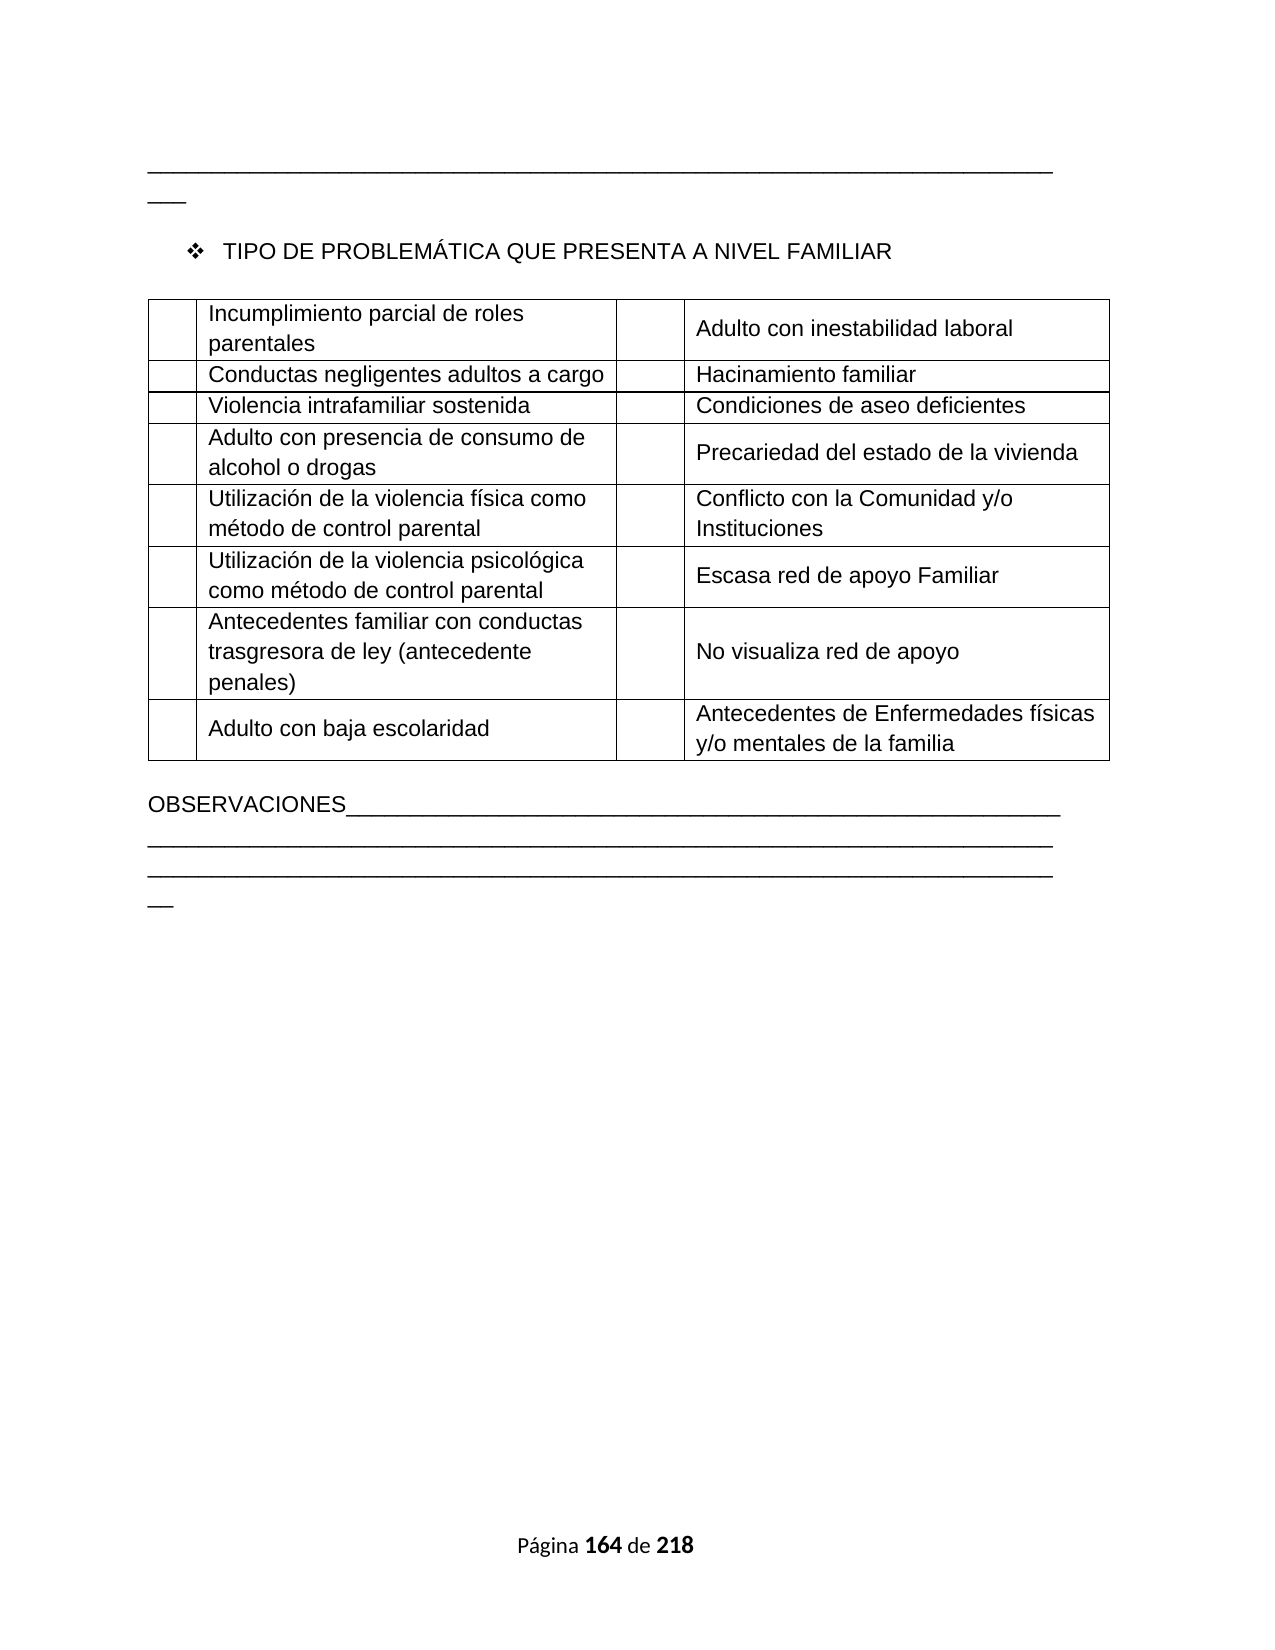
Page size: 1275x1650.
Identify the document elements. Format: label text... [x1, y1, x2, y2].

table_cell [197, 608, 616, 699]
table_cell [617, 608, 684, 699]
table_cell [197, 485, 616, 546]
text OBSERVACIONES________________________________________________________________________________________________________________________________________________________________________________________________________ [148, 791, 1063, 908]
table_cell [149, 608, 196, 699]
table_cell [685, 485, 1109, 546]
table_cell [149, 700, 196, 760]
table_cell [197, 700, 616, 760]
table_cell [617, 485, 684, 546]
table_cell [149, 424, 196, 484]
list TIPO DE PROBLEMÁTICA QUE PRESENTA A NIVEL FAMILIAR [185, 238, 1063, 264]
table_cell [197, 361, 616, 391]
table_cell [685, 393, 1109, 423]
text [148, 148, 1063, 204]
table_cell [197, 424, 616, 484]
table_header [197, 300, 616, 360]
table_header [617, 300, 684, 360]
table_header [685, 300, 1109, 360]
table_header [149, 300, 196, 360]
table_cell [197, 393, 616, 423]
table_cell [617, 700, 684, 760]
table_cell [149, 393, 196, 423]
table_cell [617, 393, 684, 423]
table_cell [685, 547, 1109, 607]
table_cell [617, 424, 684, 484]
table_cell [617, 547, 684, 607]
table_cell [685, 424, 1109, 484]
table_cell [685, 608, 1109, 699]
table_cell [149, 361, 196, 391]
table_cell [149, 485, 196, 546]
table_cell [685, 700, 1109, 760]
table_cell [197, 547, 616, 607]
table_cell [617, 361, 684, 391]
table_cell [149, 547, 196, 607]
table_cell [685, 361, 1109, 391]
